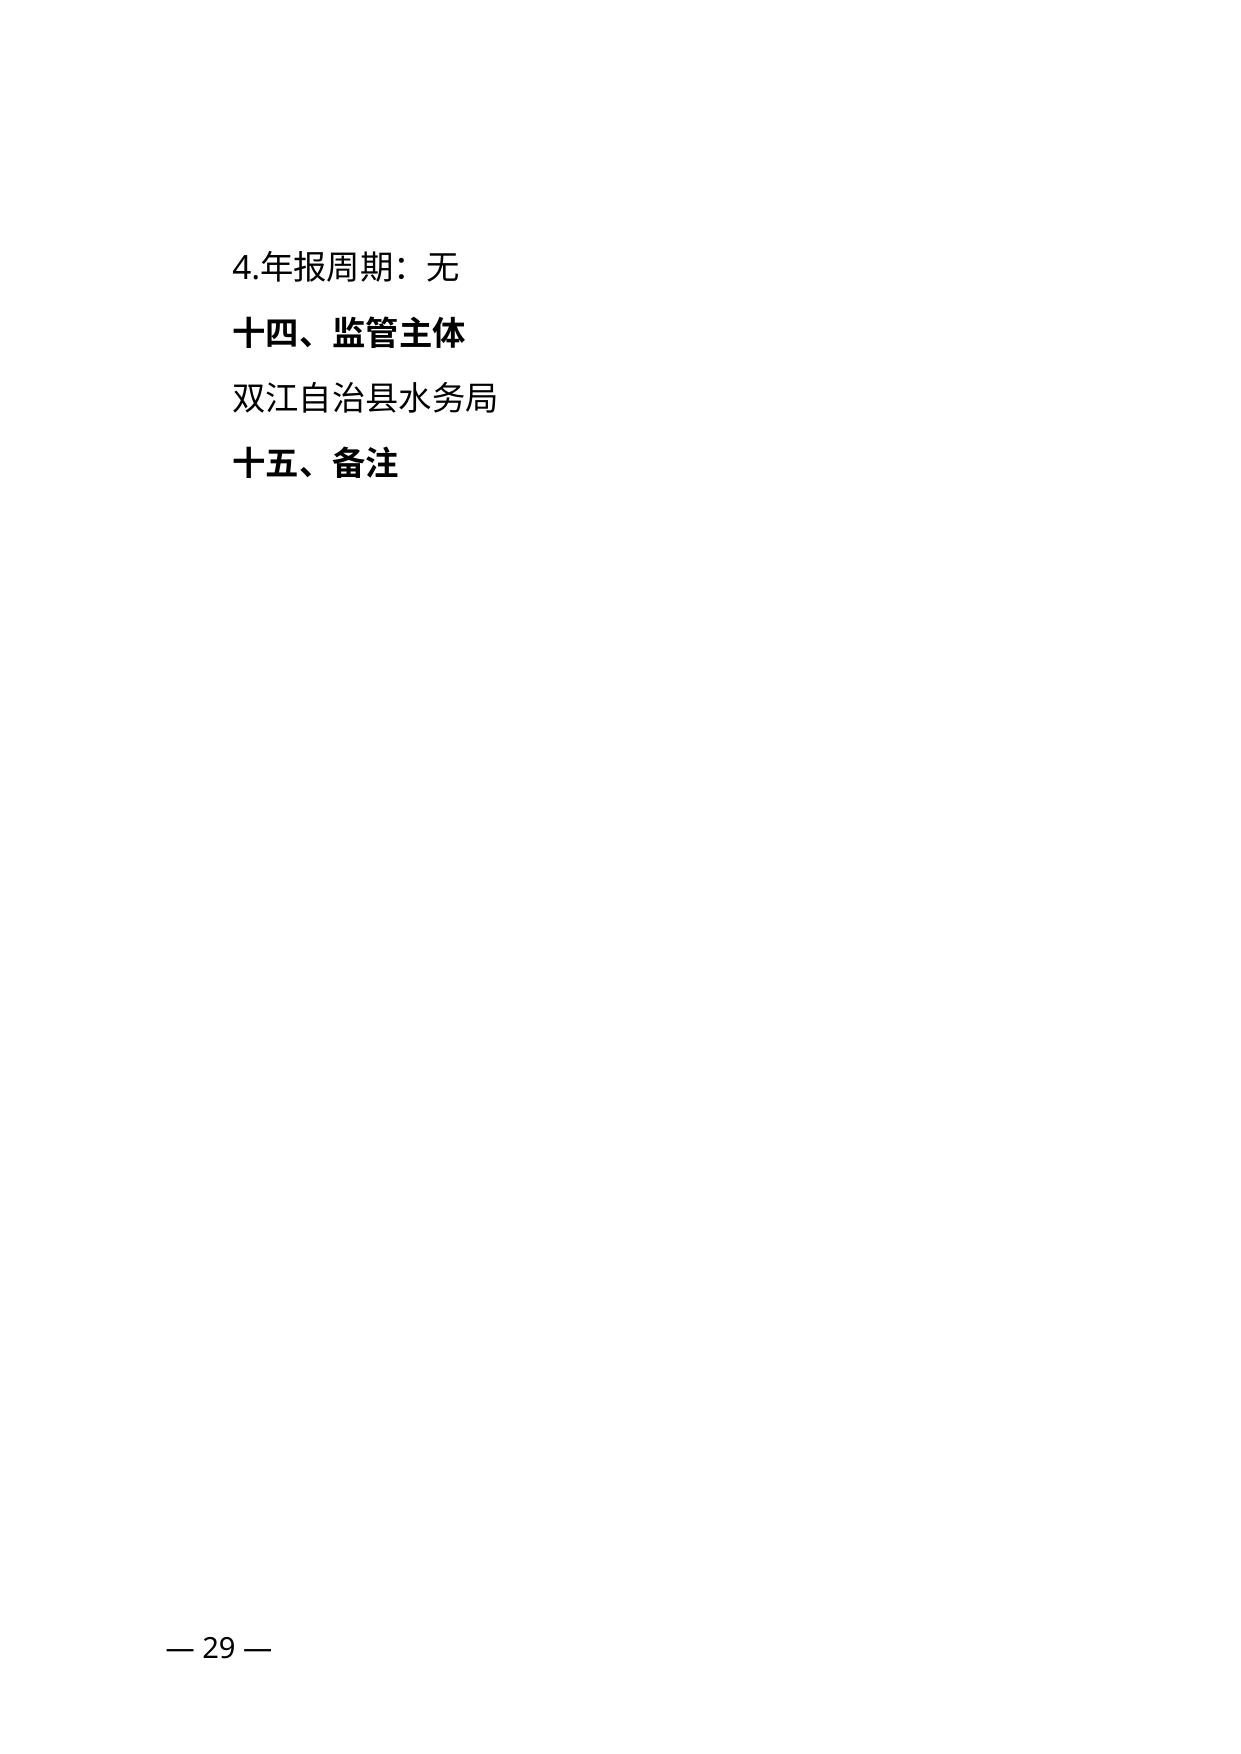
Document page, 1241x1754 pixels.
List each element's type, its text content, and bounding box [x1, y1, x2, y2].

text 十五、备注 [165, 428, 1087, 493]
text 十四、监管主体 [165, 298, 1087, 363]
text 4.年报周期：无 [165, 233, 1087, 298]
text 双江自治县水务局 [165, 363, 1087, 428]
